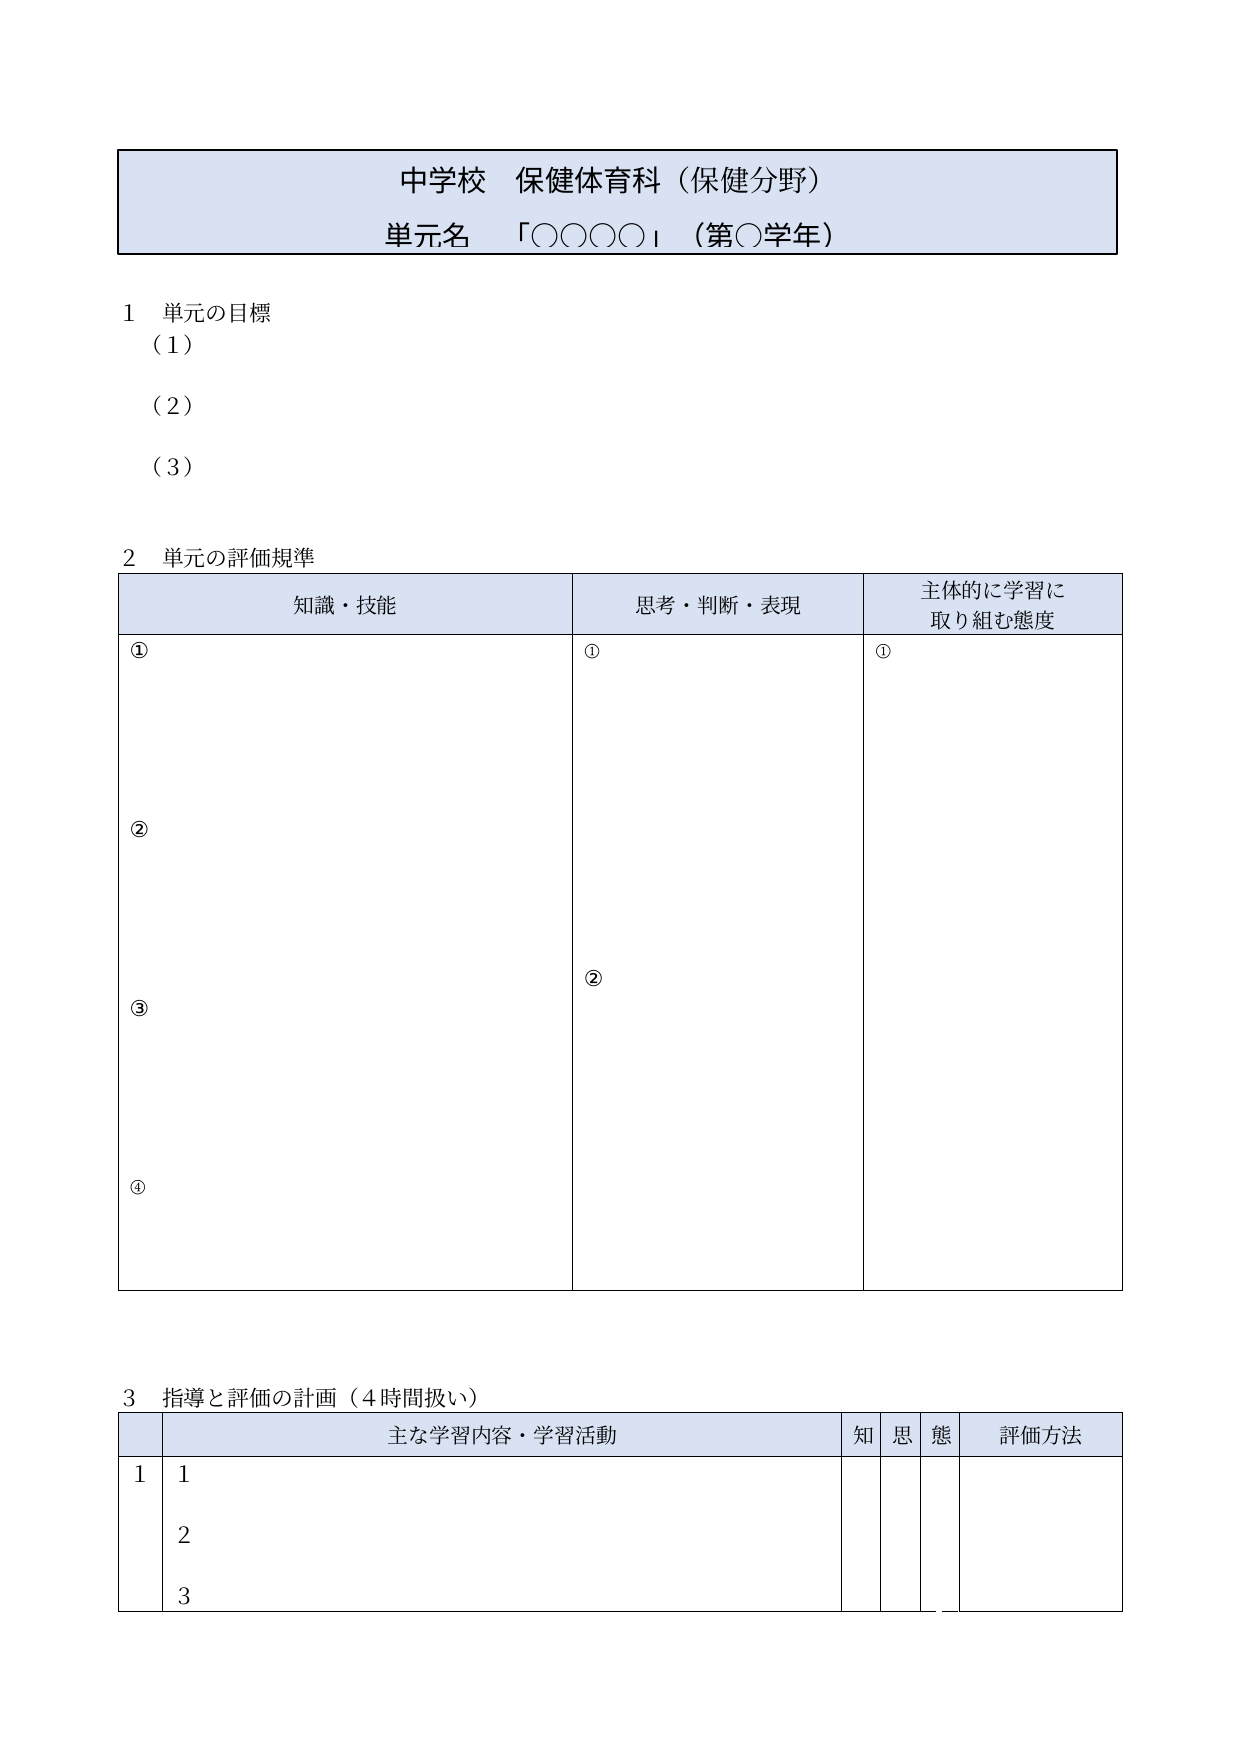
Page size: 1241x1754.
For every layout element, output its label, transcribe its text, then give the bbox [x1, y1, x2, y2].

table_cell [960, 1457, 1122, 1611]
table_cell ① ② [573, 635, 863, 1290]
table_cell １ ２ ３ ４ [163, 1457, 841, 1611]
table_header 主体的に学習に 取り組む態度 [864, 574, 1122, 634]
text ２ 単元の評価規準 [118, 542, 1122, 573]
text ３ 指導と評価の計画（４時間扱い） [118, 1381, 1122, 1412]
table_cell １ [119, 1457, 162, 1611]
text （３） [140, 451, 1122, 482]
table_cell ① ② ③ ④ [119, 635, 572, 1290]
table_cell [921, 1457, 959, 1611]
table_cell ① [864, 635, 1122, 1290]
table_header 知 [842, 1413, 880, 1456]
table_cell [842, 1457, 880, 1611]
table_header 主な学習内容・学習活動 [163, 1413, 841, 1456]
table_header [119, 1413, 162, 1456]
table_header 知識・技能 [119, 574, 572, 634]
text １ 単元の目標 [118, 297, 1122, 328]
text （２） [140, 389, 1122, 421]
text （１） [118, 328, 1122, 359]
table_header 態 [921, 1413, 959, 1456]
table_header 思考・判断・表現 [573, 574, 863, 634]
table_header 評価方法 [960, 1413, 1122, 1456]
table_cell [881, 1457, 920, 1611]
table_header 思 [881, 1413, 920, 1456]
